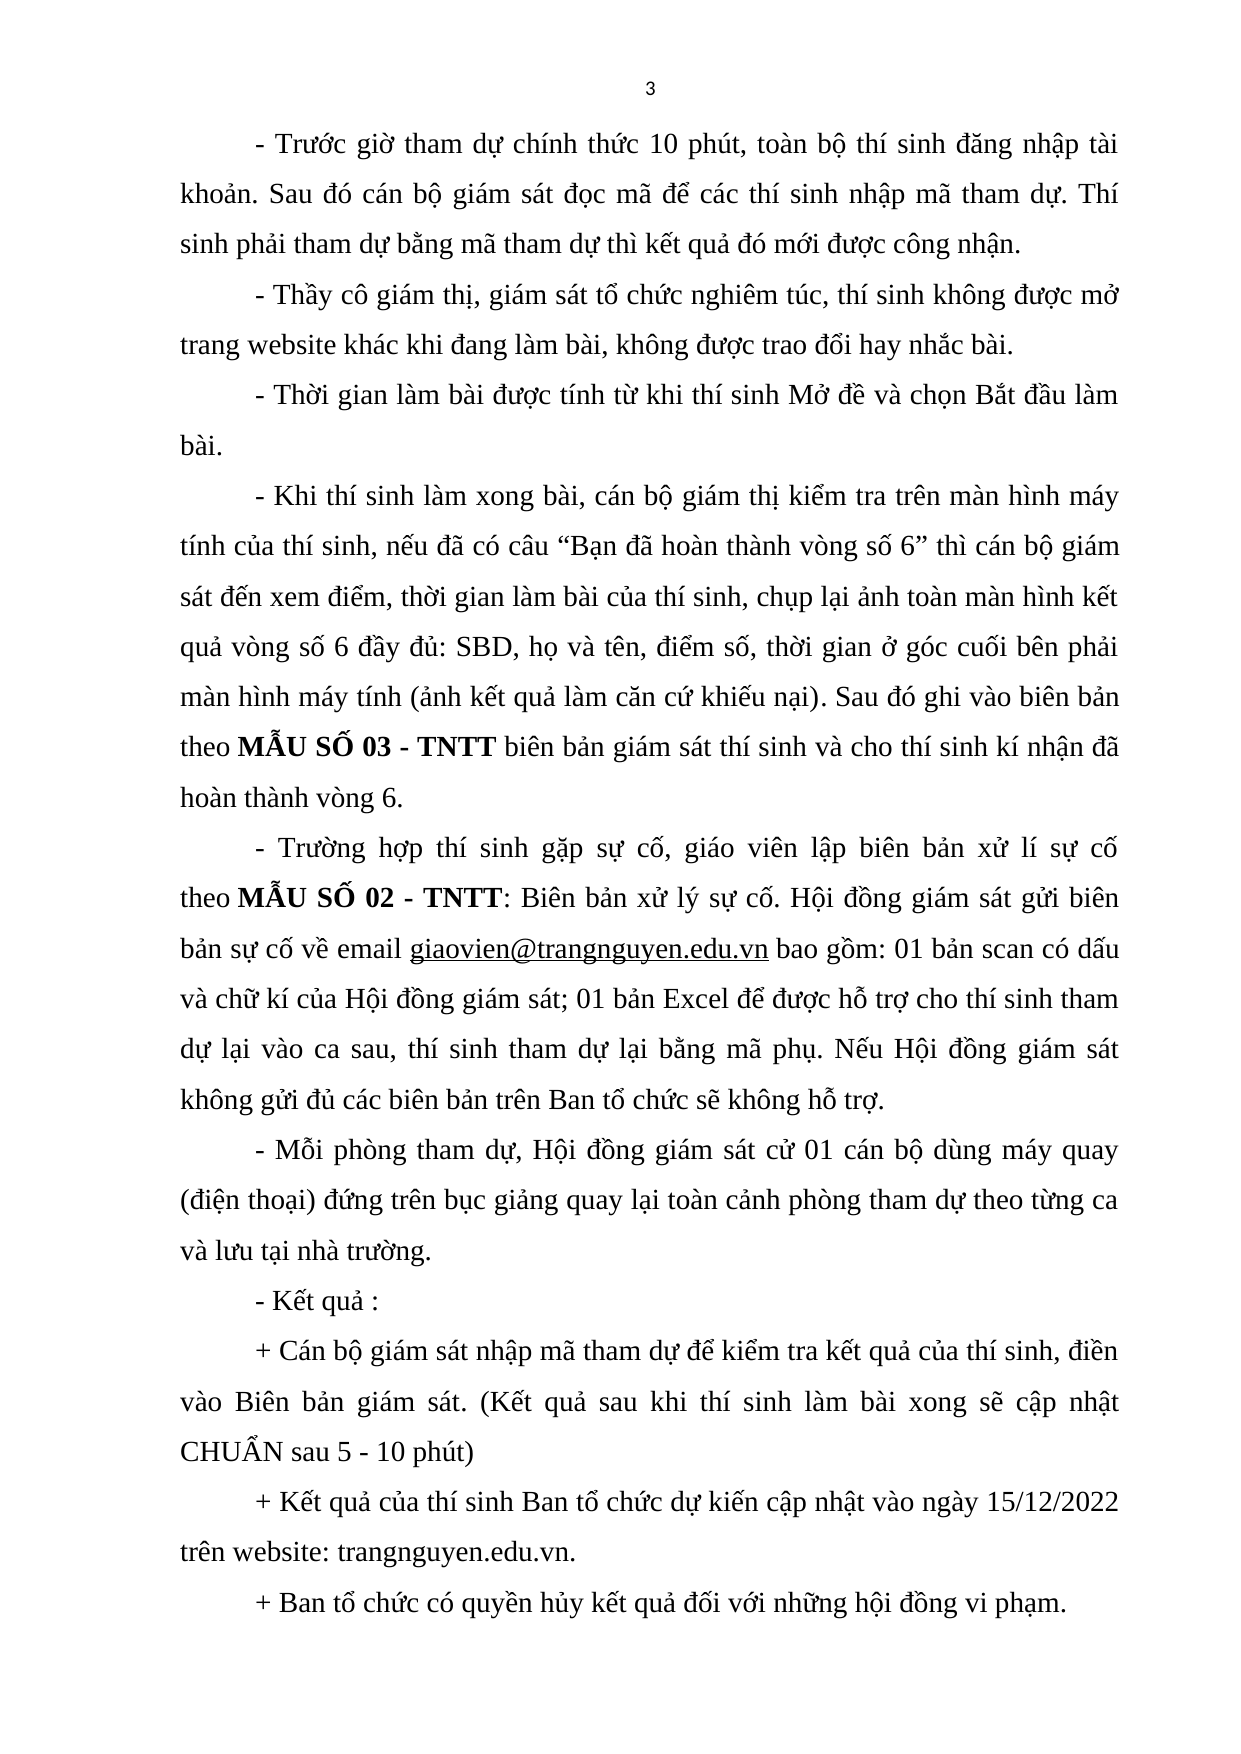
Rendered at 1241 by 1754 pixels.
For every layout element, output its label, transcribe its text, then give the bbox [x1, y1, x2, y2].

text - Khi thí sinh làm xong bài, cán bộ giám thị kiểm tra trên màn hình máy tính của thí sinh, nếu đã có câu “Bạn đã hoàn thành vòng số 6” thì cán bộ giám sát đến xem điểm, thời gian làm bài của thí sinh, chụp lại ảnh toàn màn hình kết quả vòng số 6 đầy đủ: SBD, họ và tên, điểm số, thời gian ở góc cuối bên phải màn hình máy tính (ảnh kết quả làm căn cứ khiếu nại). Sau đó ghi vào biên bản theo MẪU SỐ 03 - TNTT biên bản giám sát thí sinh và cho thí sinh kí nhận đã hoàn thành vòng 6. [180, 478, 1120, 813]
text - Mỗi phòng tham dự, Hội đồng giám sát cử 01 cán bộ dùng máy quay (điện thoại) đứng trên bục giảng quay lại toàn cảnh phòng tham dự theo từng ca và lưu tại nhà trường. [180, 1132, 1120, 1266]
text + Kết quả của thí sinh Ban tổ chức dự kiến cập nhật vào ngày 15/12/2022 trên website: trangnguyen.edu.vn. [180, 1484, 1120, 1568]
text - Kết quả : [180, 1283, 1120, 1317]
text - Thời gian làm bài được tính từ khi thí sinh Mở đề và chọn Bắt đầu làm bài. [180, 377, 1120, 461]
text + Cán bộ giám sát nhập mã tham dự để kiểm tra kết quả của thí sinh, điền vào Biên bản giám sát. (Kết quả sau khi thí sinh làm bài xong sẽ cập nhật CHUẨN sau 5 - 10 phút) [180, 1333, 1120, 1467]
text - Thầy cô giám thị, giám sát tổ chức nghiêm túc, thí sinh không được mở trang website khác khi đang làm bài, không được trao đổi hay nhắc bài. [180, 277, 1120, 361]
text + Ban tổ chức có quyền hủy kết quả đối với những hội đồng vi phạm. [180, 1585, 1120, 1618]
text - Trước giờ tham dự chính thức 10 phút, toàn bộ thí sinh đăng nhập tài khoản. Sau đó cán bộ giám sát đọc mã để các thí sinh nhập mã tham dự. Thí sinh phải tham dự bằng mã tham dự thì kết quả đó mới được công nhận. [180, 126, 1120, 260]
text - Trường hợp thí sinh gặp sự cố, giáo viên lập biên bản xử lí sự cố theo MẪU SỐ 02 - TNTT: Biên bản xử lý sự cố. Hội đồng giám sát gửi biên bản sự cố về email giaovien@trangnguyen.edu.vn bao gồm: 01 bản scan có dấu và chữ kí của Hội đồng giám sát; 01 bản Excel để được hỗ trợ cho thí sinh tham dự lại vào ca sau, thí sinh tham dự lại bằng mã phụ. Nếu Hội đồng giám sát không gửi đủ các biên bản trên Ban tổ chức sẽ không hỗ trợ. [180, 830, 1120, 1115]
